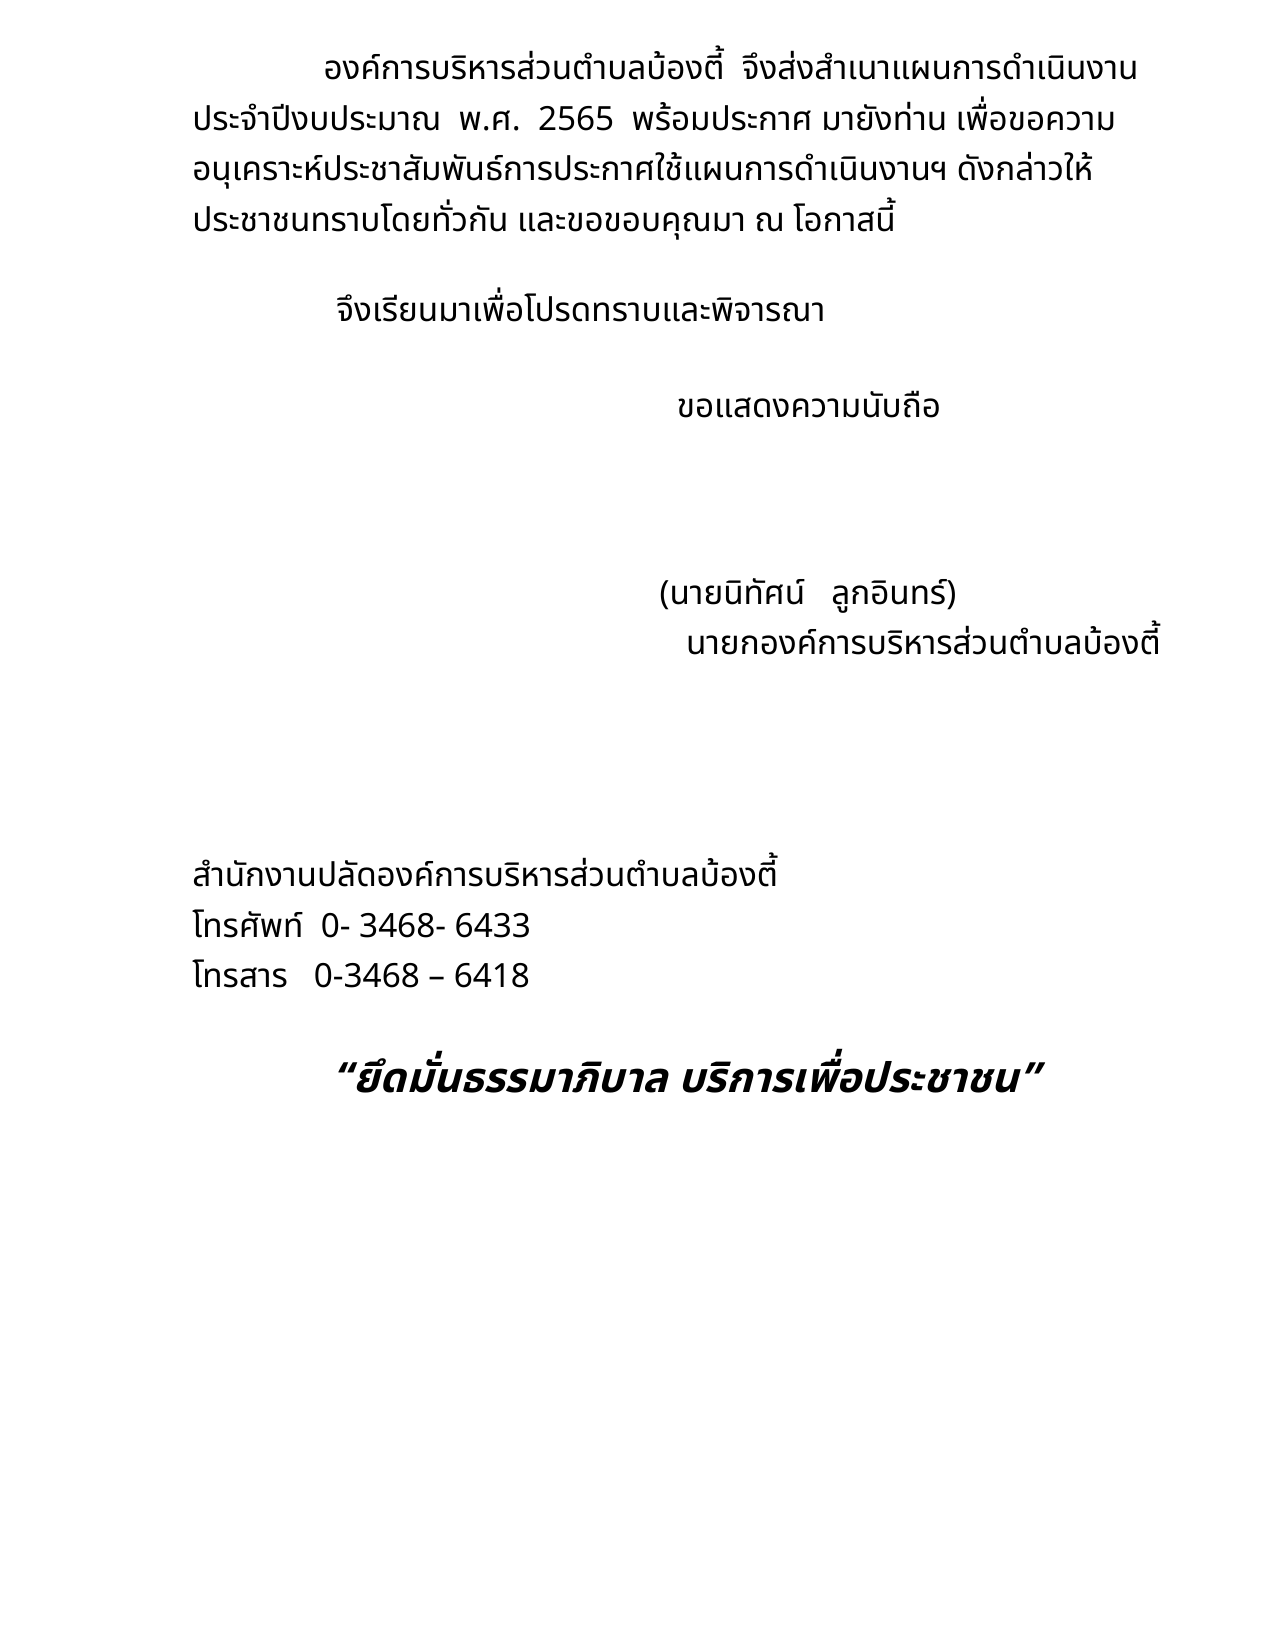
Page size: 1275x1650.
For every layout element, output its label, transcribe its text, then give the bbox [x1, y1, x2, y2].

text ขอแสดงความนับถือ [192, 382, 1181, 432]
text สำนักงานปลัดองค์การบริหารส่วนตำบลบ้องตี้ [192, 851, 1181, 902]
text จึงเรียนมาเพื่อโปรดทราบและพิจารณา [192, 286, 1181, 336]
text โทรสาร 0-3468 – 6418 [192, 952, 1181, 1003]
text (นายนิทัศน์ ลูกอินทร์) [492, 568, 1181, 619]
text องค์การบริหารส่วนตำบลบ้องตี้ จึงส่งสำเนาแผนการดำเนินงานประจำปีงบประมาณ พ.ศ. 2565 พร้อมประกาศ มายังท่าน เพื่อขอความอนุเคราะห์ประชาสัมพันธ์การประกาศใช้แผนการดำเนินงานฯ ดังกล่าวให้ประชาชนทราบโดยทั่วกัน และขอขอบคุณมา ณ โอกาสนี้ [192, 44, 1181, 246]
text “ยึดมั่นธรรมาภิบาล บริการเพื่อประชาชน” [192, 1048, 1181, 1112]
text นายกองค์การบริหารส่วนตำบลบ้องตี้ [192, 619, 1181, 669]
text โทรศัพท์ 0- 3468- 6433 [192, 902, 1181, 952]
